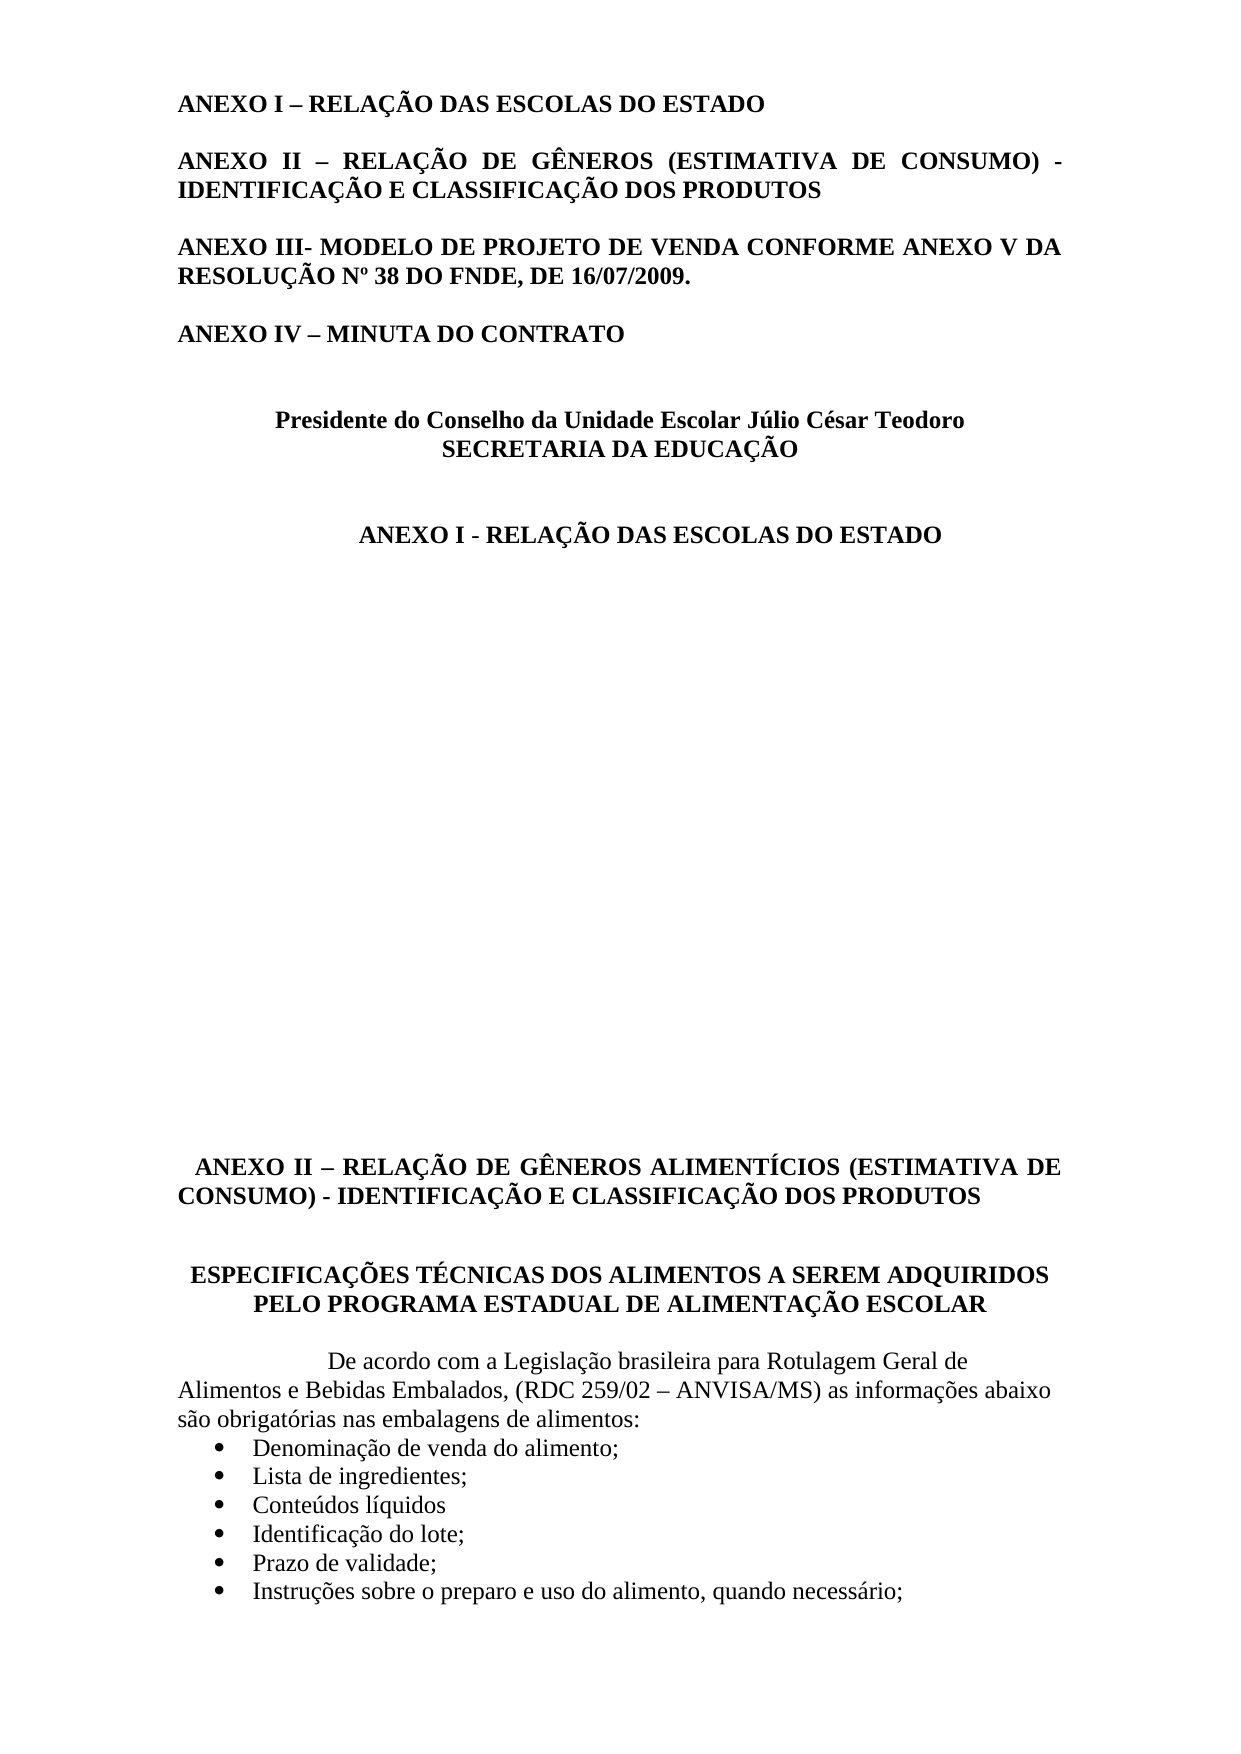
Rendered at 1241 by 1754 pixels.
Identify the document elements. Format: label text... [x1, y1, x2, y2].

list Instruções sobre o preparo e uso do alimento, quando necessário; [215, 1576, 1063, 1605]
list Conteúdos líquidos [215, 1490, 1063, 1519]
text De acordo com a Legislação brasileira para Rotulagem Geral de Alimentos e Bebidas Embalados, (RDC 259/02 – ANVISA/MS) as informações abaixo são obrigatórias nas embalagens de alimentos: [177, 1346, 1063, 1433]
text ANEXO II – RELAÇÃO DE GÊNEROS (ESTIMATIVA DE CONSUMO) - IDENTIFICAÇÃO E CLASSIFICAÇÃO DOS PRODUTOS [177, 146, 1063, 204]
list Denominação de venda do alimento; [215, 1433, 1063, 1461]
text ANEXO I – RELAÇÃO DAS ESCOLAS DO ESTADO [177, 89, 1063, 117]
list Lista de ingredientes; [215, 1461, 1063, 1490]
text ANEXO III- MODELO DE PROJETO DE VENDA CONFORME ANEXO V DA RESOLUÇÃO Nº 38 DO FNDE, DE 16/07/2009. [177, 232, 1063, 290]
text ANEXO II – RELAÇÃO DE GÊNEROS ALIMENTÍCIOS (ESTIMATIVA DE CONSUMO) - IDENTIFICAÇÃO E CLASSIFICAÇÃO DOS PRODUTOS [177, 1152, 1063, 1210]
text Presidente do Conselho da Unidade Escolar Júlio César Teodoro [177, 405, 1063, 434]
list Prazo de validade; [215, 1548, 1063, 1576]
text ESPECIFICAÇÕES TÉCNICAS DOS ALIMENTOS A SEREM ADQUIRIDOS PELO PROGRAMA ESTADUAL DE ALIMENTAÇÃO ESCOLAR [177, 1260, 1063, 1318]
list Identificação do lote; [215, 1519, 1063, 1548]
text SECRETARIA DA EDUCAÇÃO [177, 434, 1063, 462]
text ANEXO IV – MINUTA DO CONTRATO [177, 319, 1063, 347]
text ANEXO I - RELAÇÃO DAS ESCOLAS DO ESTADO [177, 520, 1063, 549]
